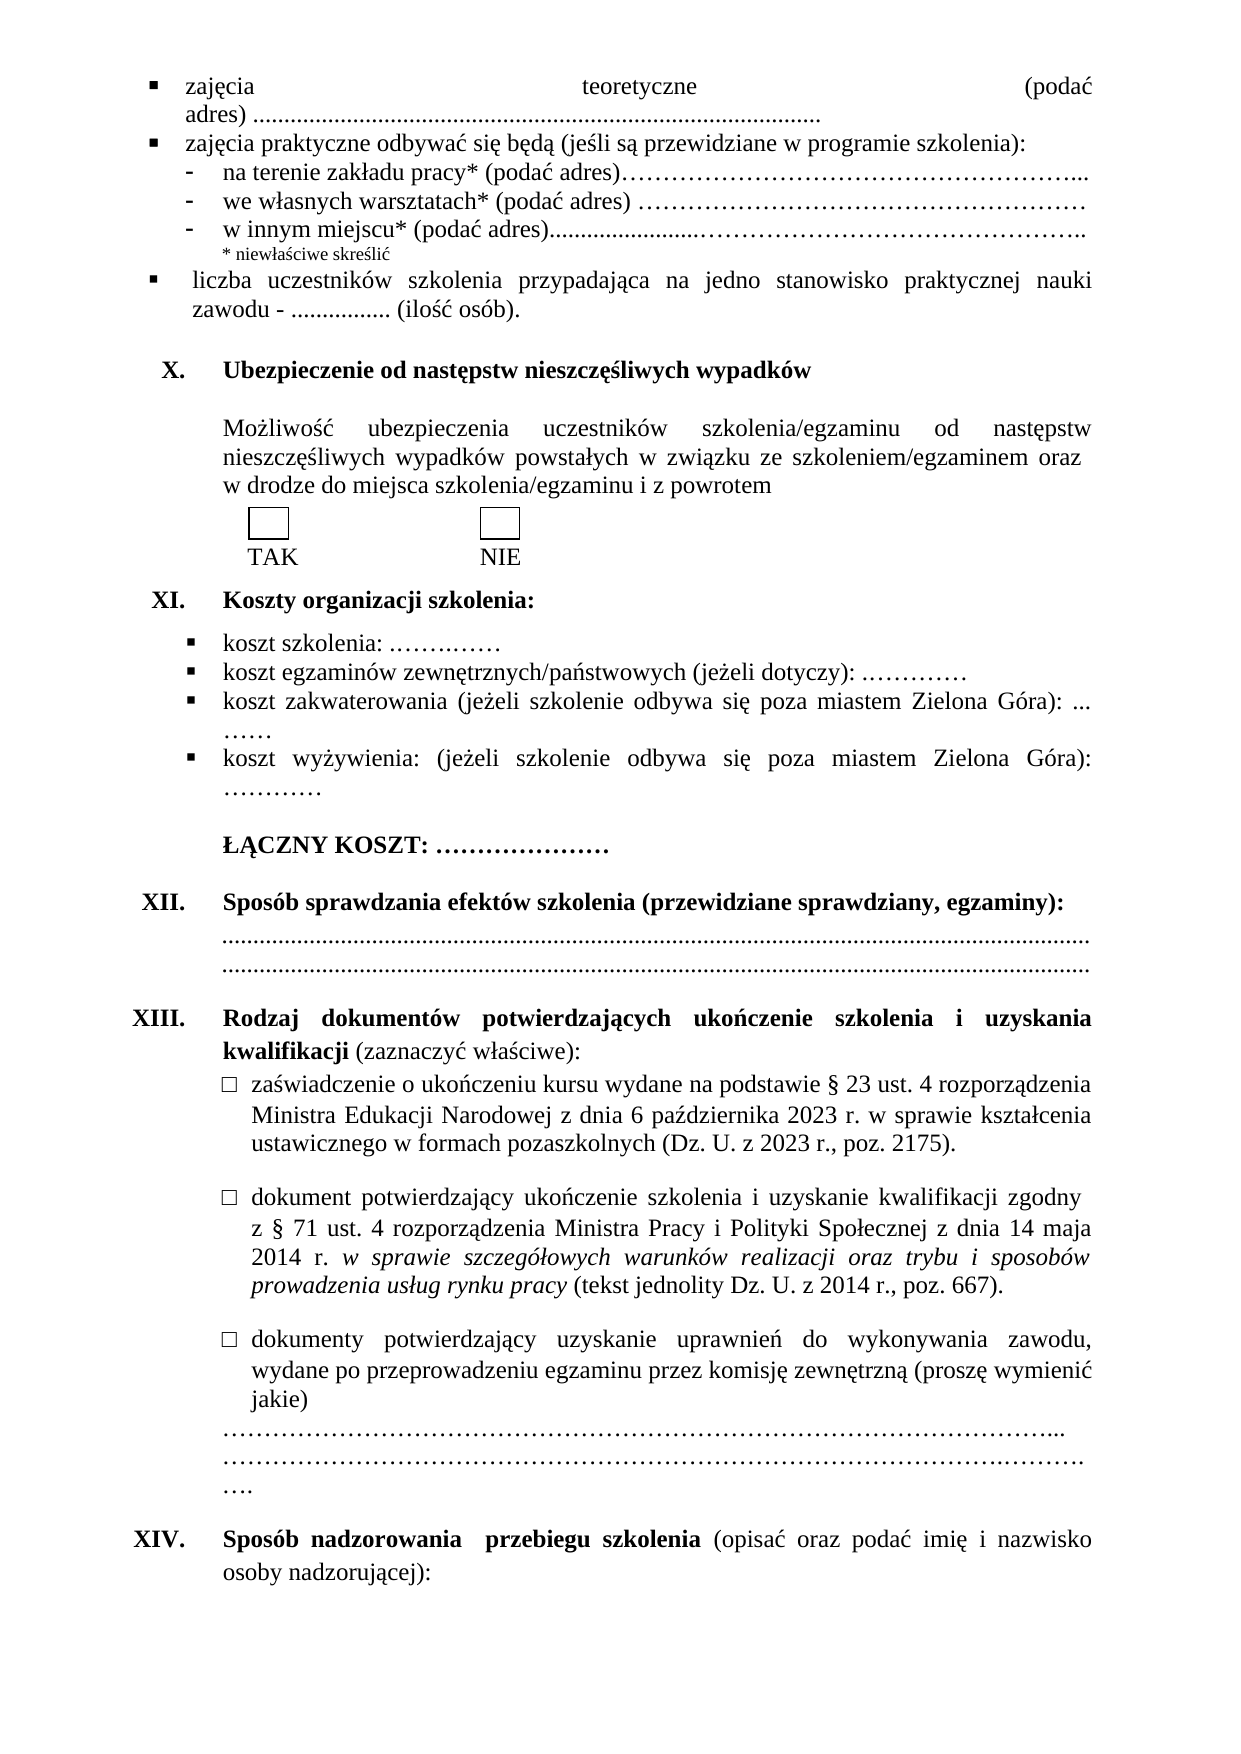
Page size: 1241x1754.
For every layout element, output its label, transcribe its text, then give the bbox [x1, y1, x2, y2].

list Ubezpieczenie od następstw nieszczęśliwych wypadków [185, 355, 1092, 384]
text TAK NIE [185, 499, 1092, 571]
list liczba uczestników szkolenia przypadająca na jedno stanowisko praktycznej nauki zawodu - ................ (ilość osób). [148, 265, 1092, 322]
text ………………………………………………………………………………………...………………………………………………………………………………….……….…. [222, 1413, 1092, 1499]
text ...................................................................................................................................................................................................................................................................................... [221, 920, 1092, 978]
list zajęcia teoretyczne (podać adres) ........................................................................................... [148, 71, 1092, 128]
list dokument potwierdzający ukończenie szkolenia i uzyskanie kwalifikacji zgodny z § 71 ust. 4 rozporządzenia Ministra Pracy i Polityki Społecznej z dnia 14 maja 2014 r. w sprawie szczegółowych warunków realizacji oraz trybu i sposobów prowadzenia usług rynku pracy (tekst jednolity Dz. U. z 2014 r., poz. 667). [222, 1182, 1092, 1299]
list na terenie zakładu pracy* (podać adres)………………………………………………... [185, 157, 1092, 186]
list zaświadczenie o ukończeniu kursu wydane na podstawie § 23 ust. 4 rozporządzenia Ministra Edukacji Narodowej z dnia 6 października 2023 r. w sprawie kształcenia ustawicznego w formach pozaszkolnych (Dz. U. z 2023 r., poz. 2175). [222, 1069, 1092, 1157]
list koszt egzaminów zewnętrznych/państwowych (jeżeli dotyczy): .………… [185, 657, 1092, 686]
text Możliwość ubezpieczenia uczestników szkolenia/egzaminu od następstw nieszczęśliwych wypadków powstałych w związku ze szkoleniem/egzaminem oraz w drodze do miejsca szkolenia/egzaminu i z powrotem [223, 413, 1092, 499]
list Sposób sprawdzania efektów szkolenia (przewidziane sprawdziany, egzaminy): [185, 887, 1092, 916]
list Rodzaj dokumentów potwierdzających ukończenie szkolenia i uzyskania kwalifikacji (zaznaczyć właściwe): [185, 1003, 1092, 1064]
text * niewłaściwe skreślić [177, 243, 1092, 265]
list koszt zakwaterowania (jeżeli szkolenie odbywa się poza miastem Zielona Góra): ...…… [185, 686, 1092, 743]
list Sposób nadzorowania przebiegu szkolenia (opisać oraz podać imię i nazwisko osoby nadzorującej): [185, 1524, 1092, 1586]
list Koszty organizacji szkolenia: [185, 585, 1092, 614]
list we własnych warsztatach* (podać adres) ……………………………………………… [185, 186, 1092, 214]
text ŁĄCZNY KOSZT: ………………… [223, 830, 1092, 858]
list koszt wyżywienia: (jeżeli szkolenie odbywa się poza miastem Zielona Góra): ………… [185, 743, 1092, 830]
list koszt szkolenia: .…….…… [185, 628, 1092, 657]
list zajęcia praktyczne odbywać się będą (jeśli są przewidziane w programie szkolenia): [148, 128, 1092, 157]
list dokumenty potwierdzający uzyskanie uprawnień do wykonywania zawodu, wydane po przeprowadzeniu egzaminu przez komisję zewnętrzną (proszę wymienić jakie) [222, 1324, 1092, 1413]
list w innym miejscu* (podać adres)........................……………………………………….. [185, 214, 1092, 243]
